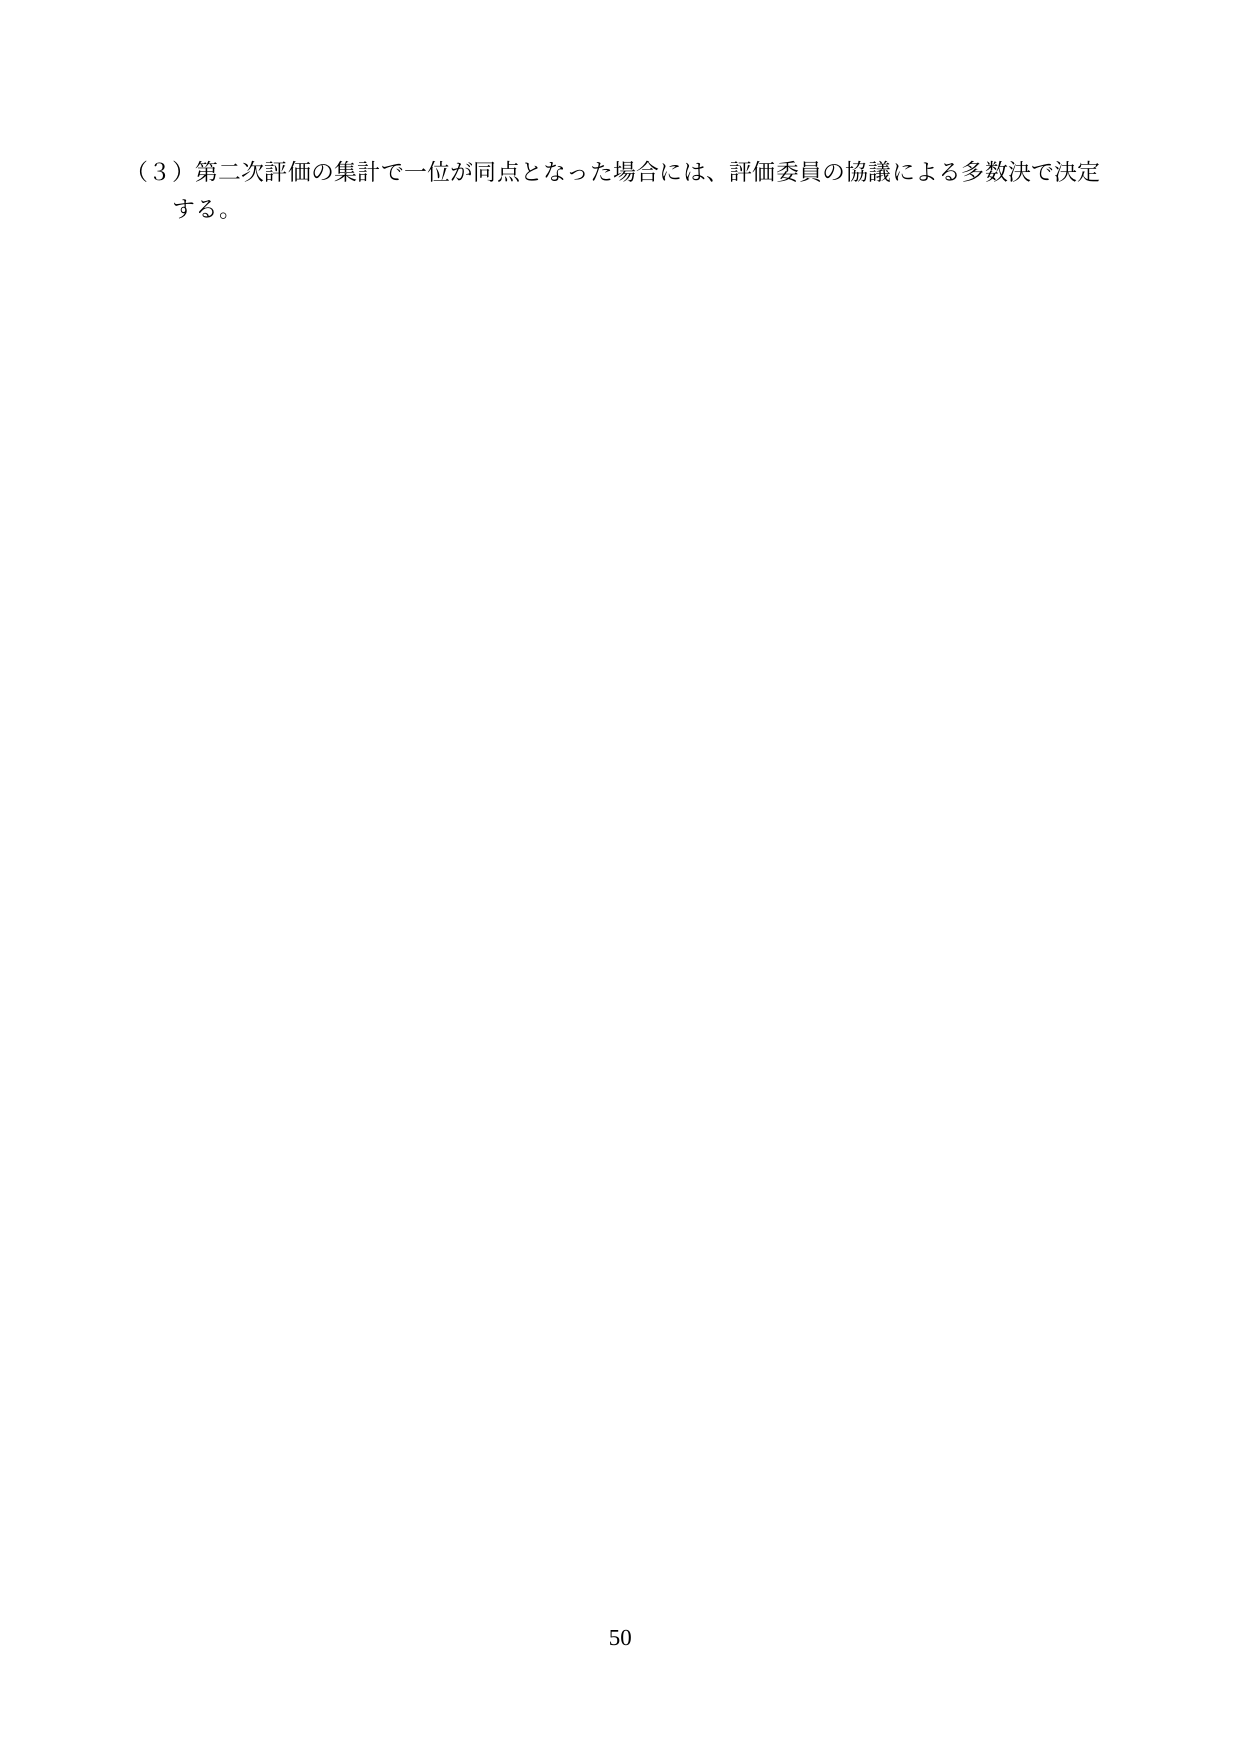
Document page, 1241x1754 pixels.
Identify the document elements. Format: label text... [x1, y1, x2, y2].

list （３）第二次評価の集計で一位が同点となった場合には、評価委員の協議による多数決で決定する。 [125, 152, 1122, 227]
